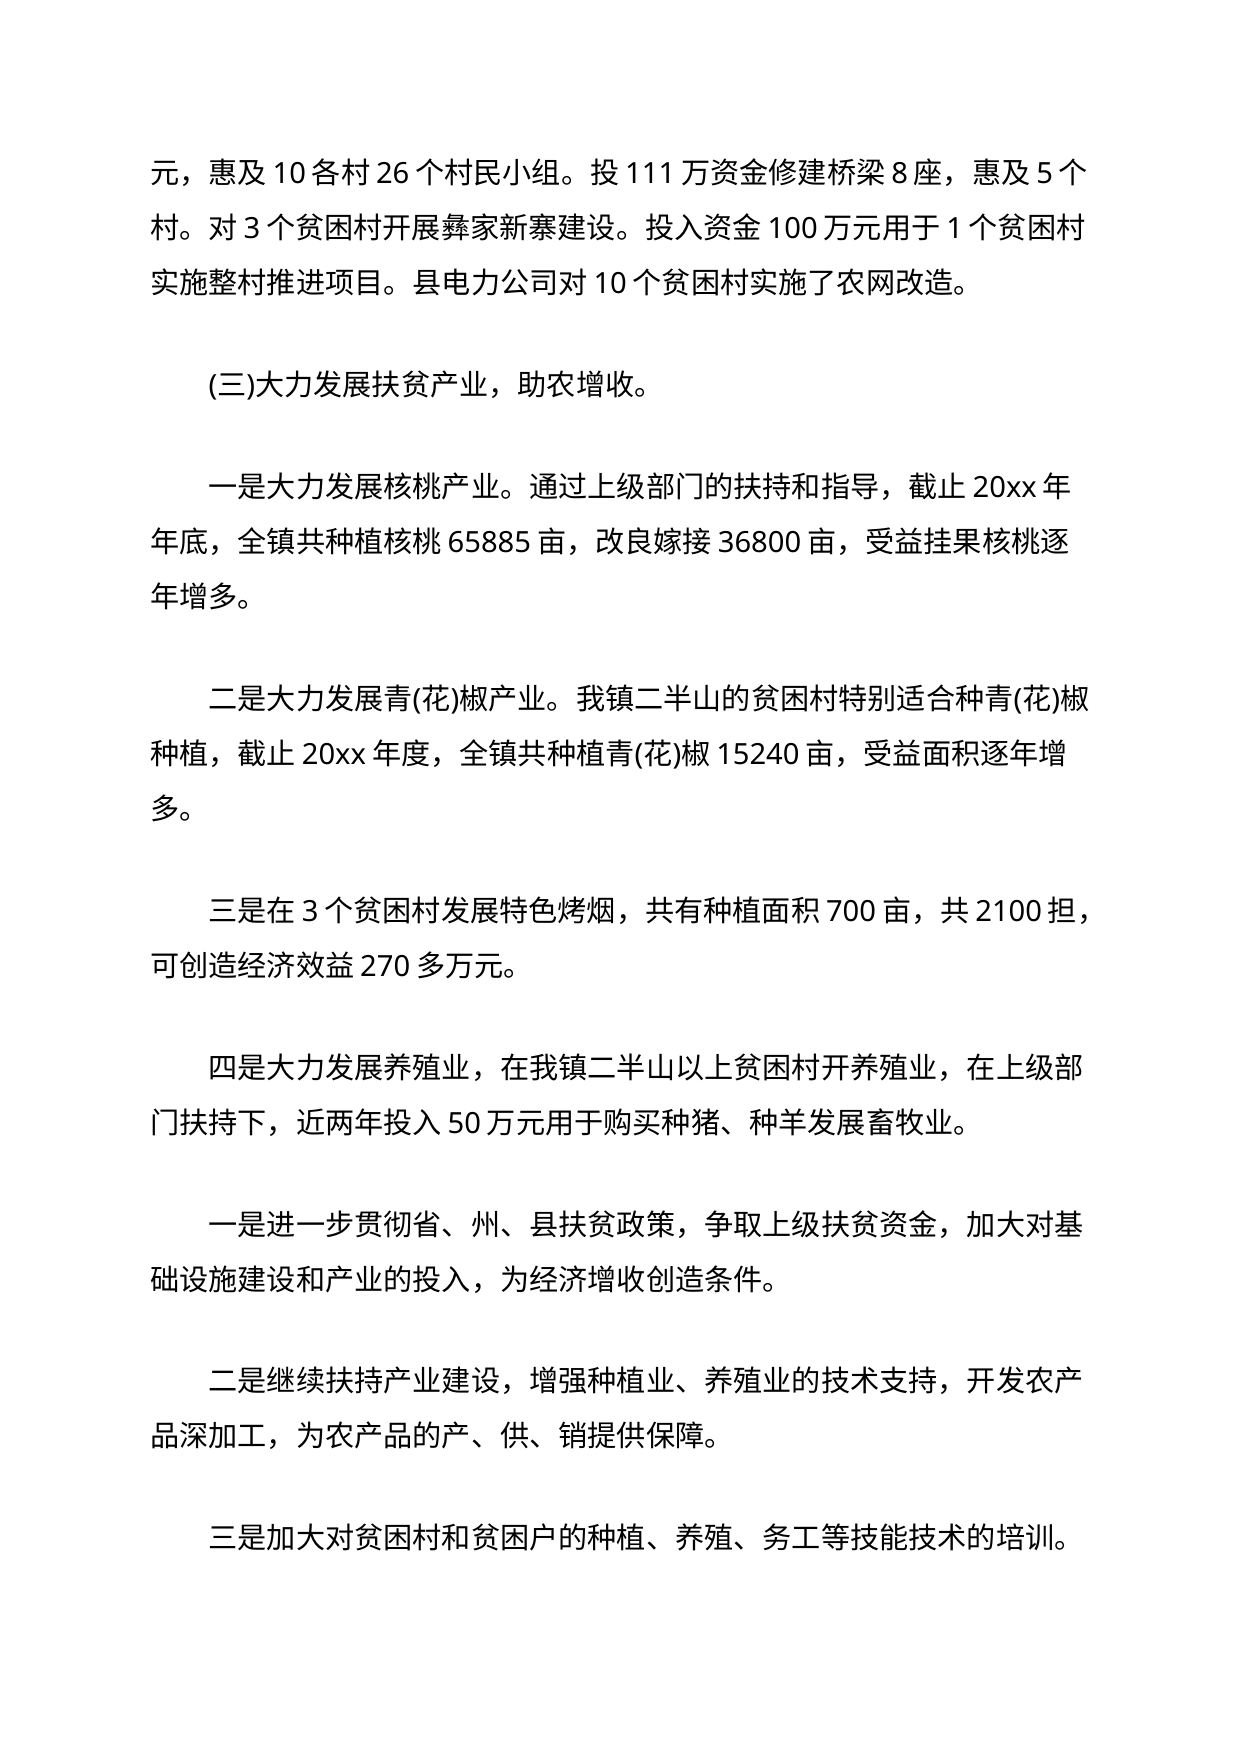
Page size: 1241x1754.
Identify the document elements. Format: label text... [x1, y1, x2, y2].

text 一是大力发展核桃产业。通过上级部门的扶持和指导，截止20xx年年底，全镇共种植核桃65885亩，改良嫁接36800亩，受益挂果核桃逐年增多。 [150, 464, 1090, 616]
text 四是大力发展养殖业，在我镇二半山以上贫困村开养殖业，在上级部门扶持下，近两年投入50万元用于购买种猪、种羊发展畜牧业。 [150, 1044, 1090, 1142]
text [150, 150, 1090, 302]
text (三)大力发展扶贫产业，助农增收。 [150, 362, 1090, 404]
text 二是继续扶持产业建设，增强种植业、养殖业的技术支持，开发农产品深加工，为农产品的产、供、销提供保障。 [150, 1358, 1090, 1455]
text 二是大力发展青(花)椒产业。我镇二半山的贫困村特别适合种青(花)椒种植，截止20xx年度，全镇共种植青(花)椒15240亩，受益面积逐年增多。 [150, 676, 1090, 828]
text 三是在3个贫困村发展特色烤烟，共有种植面积700亩，共2100担，可创造经济效益270多万元。 [150, 887, 1090, 985]
text 三是加大对贫困村和贫困户的种植、养殖、务工等技能技术的培训。 [150, 1515, 1090, 1557]
text 一是进一步贯彻省、州、县扶贫政策，争取上级扶贫资金，加大对基础设施建设和产业的投入，为经济增收创造条件。 [150, 1201, 1090, 1298]
